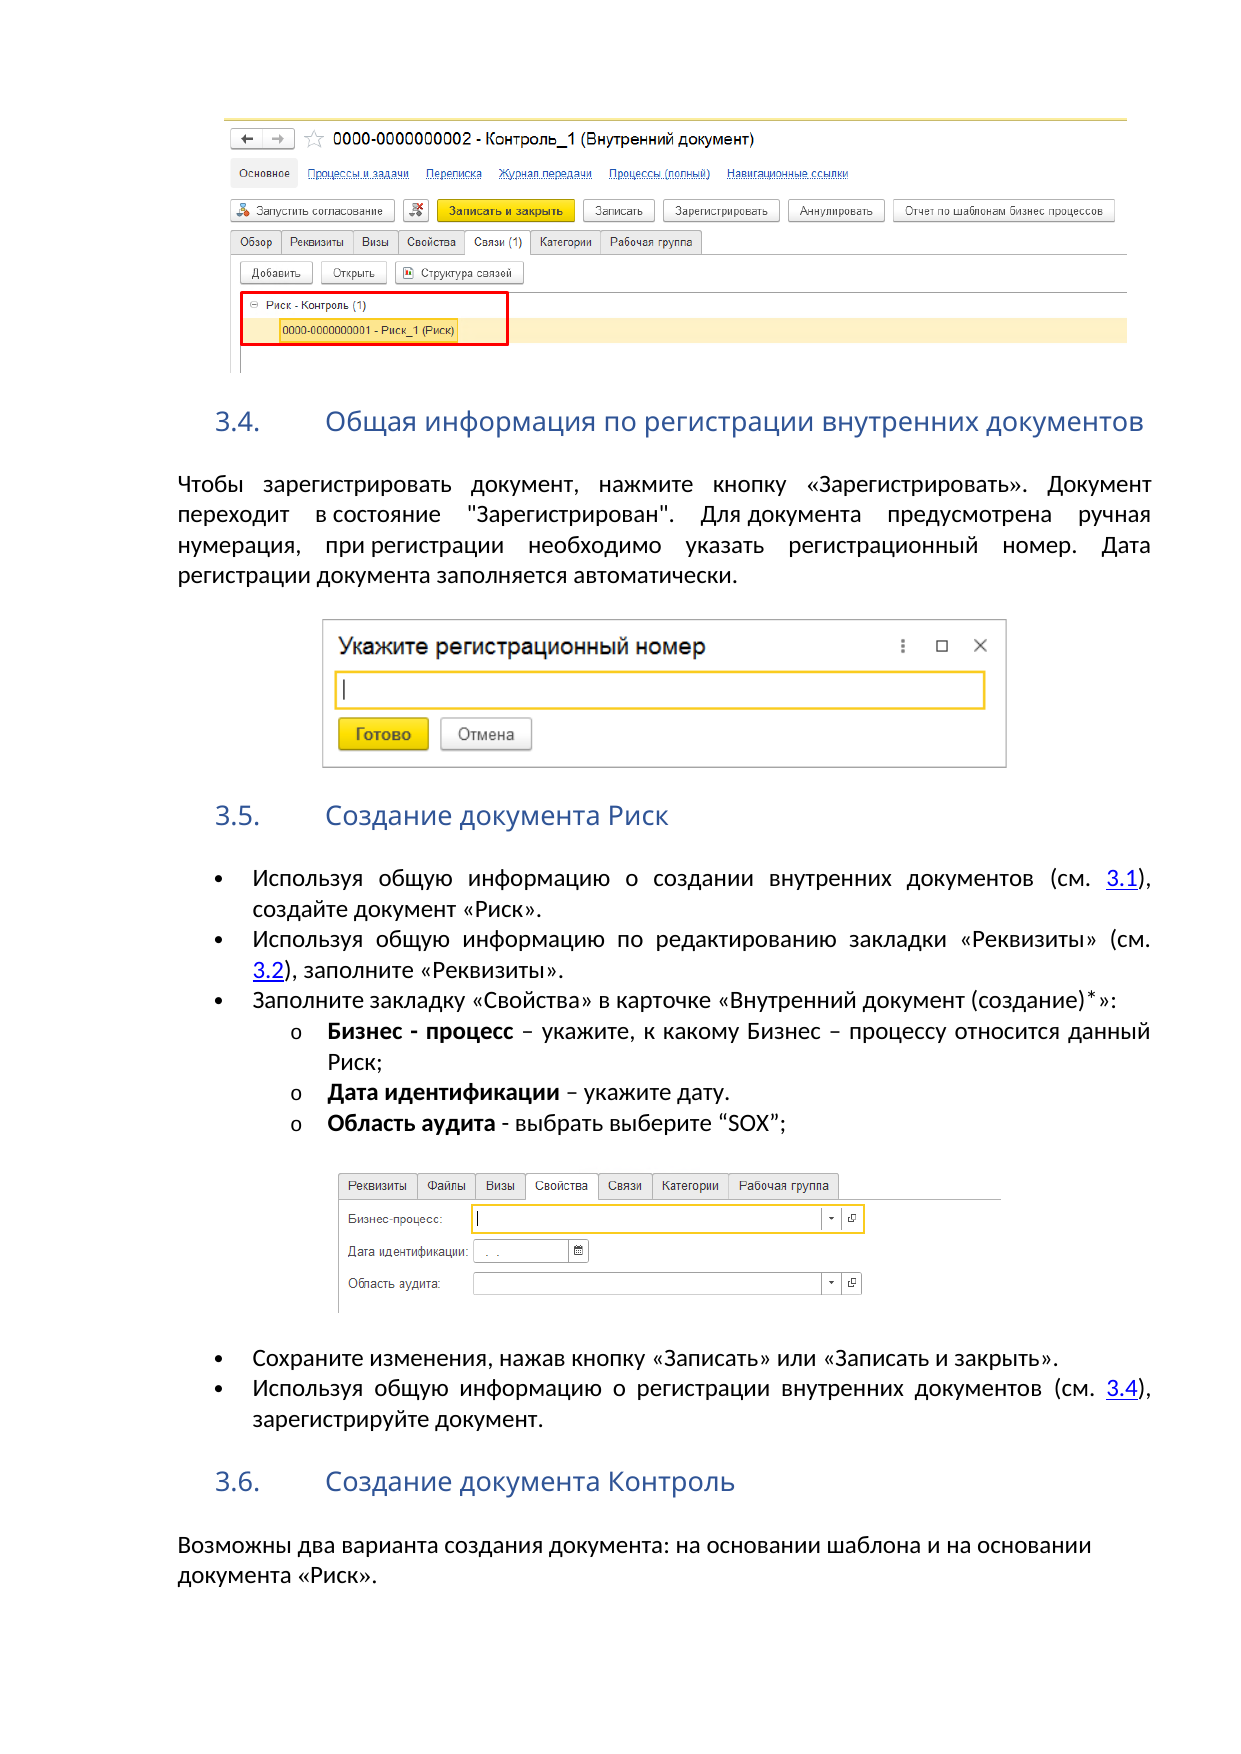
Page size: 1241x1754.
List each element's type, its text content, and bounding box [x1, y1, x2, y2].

picture [224, 118, 1127, 373]
list Используя общую информацию о создании внутренних документов (см. 3.1), создайте документ «Риск». [215, 863, 1152, 924]
list Дата идентификации – укажите дату. [290, 1076, 1152, 1107]
subtitle Создание документа Риск [215, 797, 1152, 833]
subtitle Создание документа Контроль [215, 1463, 1152, 1499]
picture [328, 1166, 1001, 1313]
text Чтобы зарегистрировать документ, нажмите кнопку «Зарегистрировать». Документ переходит в состояние "Зарегистрирован". Для документа предусмотрена ручная нумерация, при регистрации необходимо указать регистрационный номер. Дата регистрации документа заполняется автоматически. [177, 468, 1152, 590]
list Бизнес - процесс – укажите, к какому Бизнес – процессу относится данный Риск; [290, 1015, 1152, 1076]
list Сохраните изменения, нажав кнопку «Записать» или «Записать и закрыть». [215, 1342, 1152, 1372]
list Используя общую информацию о регистрации внутренних документов (см. 3.4), зарегистрируйте документ. [215, 1372, 1152, 1433]
list Заполните закладку «Свойства» в карточке «Внутренний документ (создание)*»: [215, 985, 1152, 1015]
list Используя общую информацию по редактированию закладки «Реквизиты» (см. 3.2), заполните «Реквизиты». [215, 924, 1152, 985]
subtitle Общая информация по регистрации внутренних документов [215, 402, 1152, 439]
list Область аудита - выбрать выберите “SOX”; [290, 1107, 1152, 1137]
text Возможны два варианта создания документа: на основании шаблона и на основании документа «Риск». [177, 1529, 1152, 1590]
